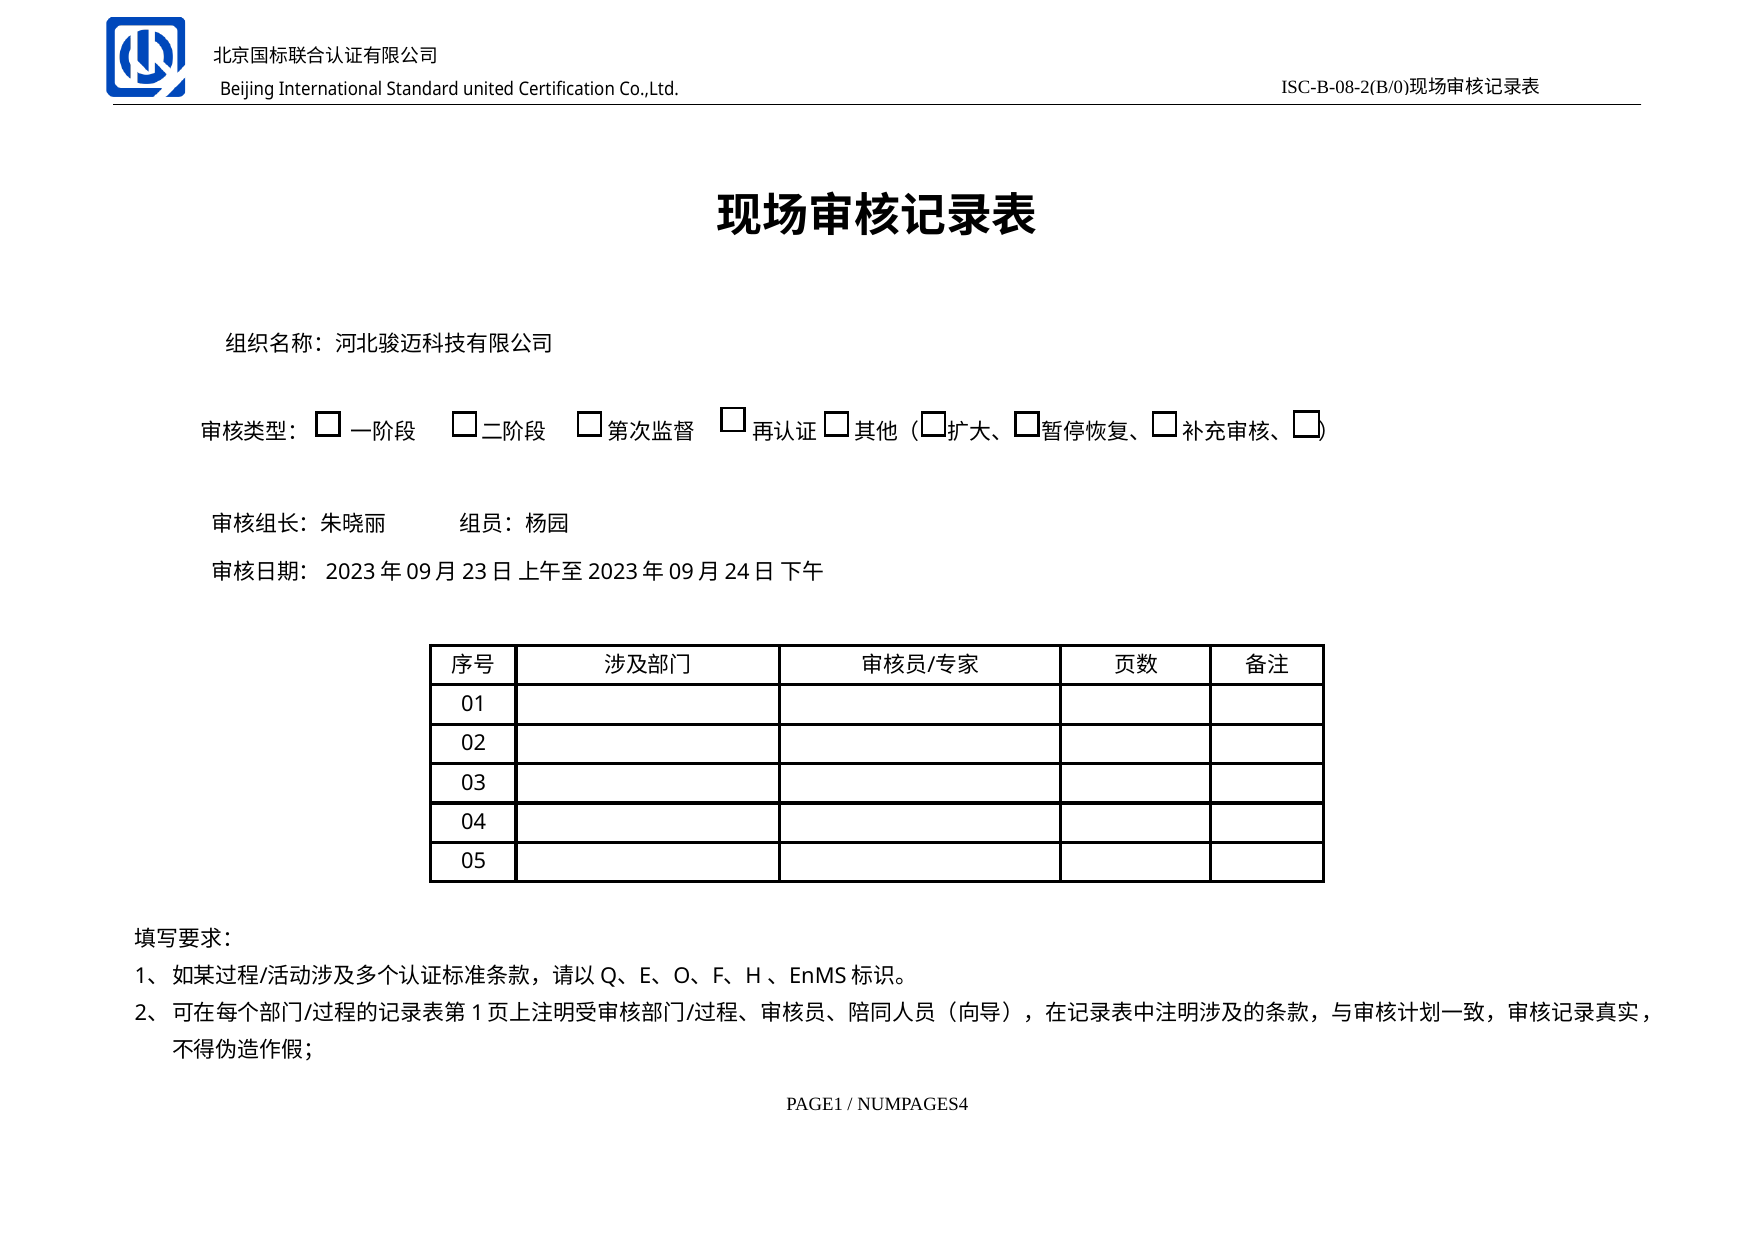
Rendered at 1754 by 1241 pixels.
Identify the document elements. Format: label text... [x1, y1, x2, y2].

text 组织名称：河北骏迈科技有限公司 [112, 326, 1641, 358]
table_cell [1062, 686, 1209, 723]
text 审核类型： 一阶段 二阶段 第次监督 再认证 其他（扩大、暂停恢复、补充审核、） [112, 399, 1641, 464]
table_cell 01 [432, 686, 514, 723]
table_cell [1212, 726, 1322, 762]
table_cell [1062, 765, 1209, 801]
list 如某过程/活动涉及多个认证标准条款，请以Q、E、O、F、H 、EnMS标识。 [134, 957, 1641, 990]
table_cell [1062, 805, 1209, 841]
table_header 页数 [1062, 647, 1209, 683]
text 审核日期： 2023年09月23日 上午至2023年09月24日 下午 [112, 554, 1641, 587]
table_header 备注 [1212, 647, 1322, 683]
table_cell [518, 726, 778, 762]
table_cell [1212, 844, 1322, 880]
table_header 涉及部门 [518, 647, 778, 683]
text 现场审核记录表 [112, 163, 1641, 261]
table_cell [1212, 686, 1322, 723]
table_cell [781, 726, 1059, 762]
table_cell 04 [432, 805, 514, 841]
table_cell [1062, 844, 1209, 880]
table_cell [1212, 765, 1322, 801]
table_cell [781, 805, 1059, 841]
table_cell 05 [432, 844, 514, 880]
table_cell [781, 765, 1059, 801]
table_cell [781, 686, 1059, 723]
table_cell [518, 765, 778, 801]
table_cell [781, 844, 1059, 880]
table_cell [1212, 805, 1322, 841]
picture [106, 17, 186, 97]
table_cell 02 [432, 726, 514, 762]
table_header 审核员/专家 [781, 647, 1059, 683]
table_header 序号 [432, 647, 514, 683]
table_cell [518, 686, 778, 723]
text 填写要求： [112, 920, 1641, 953]
table_cell 03 [432, 765, 514, 801]
list 可在每个部门/过程的记录表第1页上注明受审核部门/过程、审核员、陪同人员（向导），在记录表中注明涉及的条款，与审核计划一致，审核记录真实，不得伪造作假； [134, 994, 1641, 1064]
table_cell [518, 844, 778, 880]
table_cell [518, 805, 778, 841]
table_cell [1062, 726, 1209, 762]
text 审核组长：朱晓丽 组员：杨园 [112, 506, 1641, 538]
